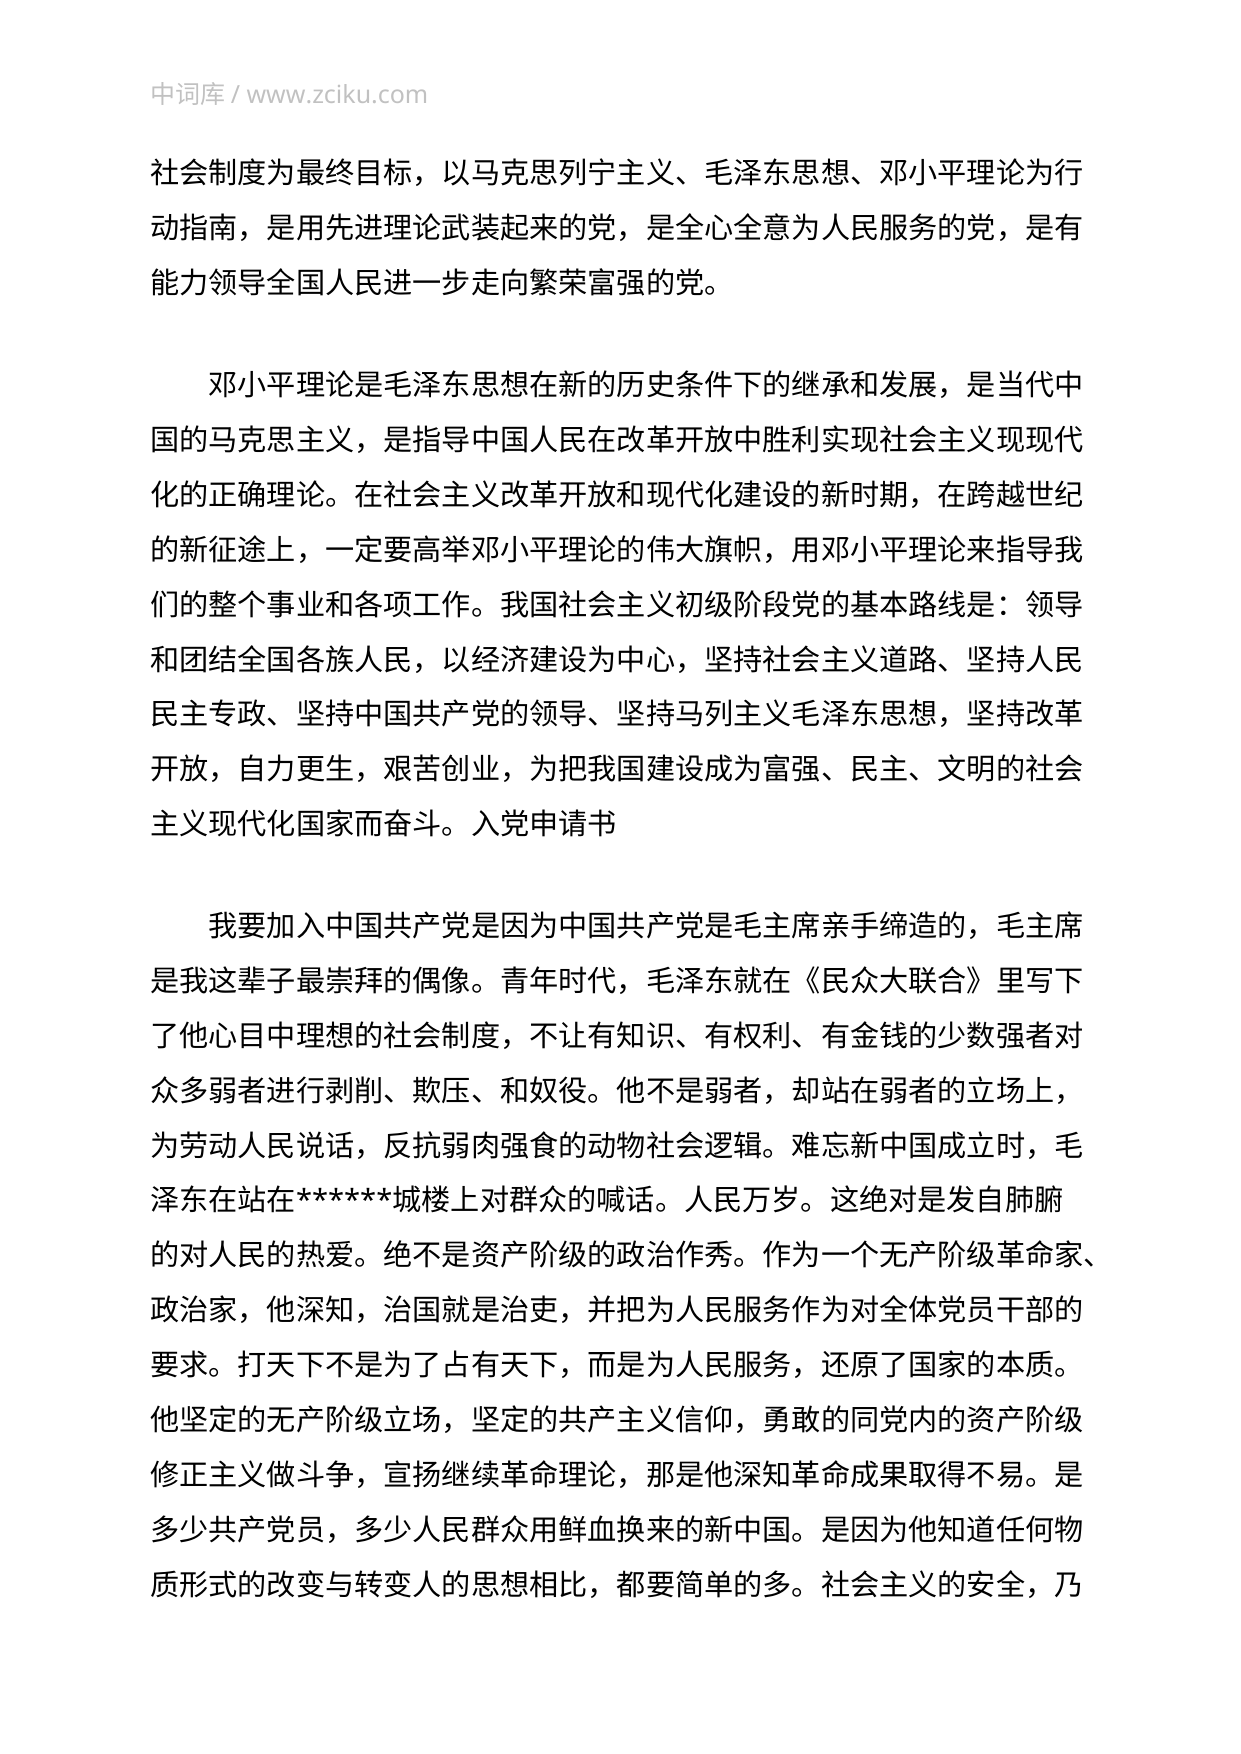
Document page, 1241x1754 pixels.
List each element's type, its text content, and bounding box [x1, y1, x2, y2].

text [150, 902, 1090, 1604]
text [150, 150, 1090, 302]
text 邓小平理论是毛泽东思想在新的历史条件下的继承和发展，是当代中国的马克思主义，是指导中国人民在改革开放中胜利实现社会主义现现代化的正确理论。在社会主义改革开放和现代化建设的新时期，在跨越世纪的新征途上，一定要高举邓小平理论的伟大旗帜，用邓小平理论来指导我们的整个事业和各项工作。我国社会主义初级阶段党的基本路线是：领导和团结全国各族人民，以经济建设为中心，坚持社会主义道路、坚持人民民主专政、坚持中国共产党的领导、坚持马列主义毛泽东思想，坚持改革开放，自力更生，艰苦创业，为把我国建设成为富强、民主、文明的社会主义现代化国家而奋斗。入党申请书 [150, 362, 1090, 843]
